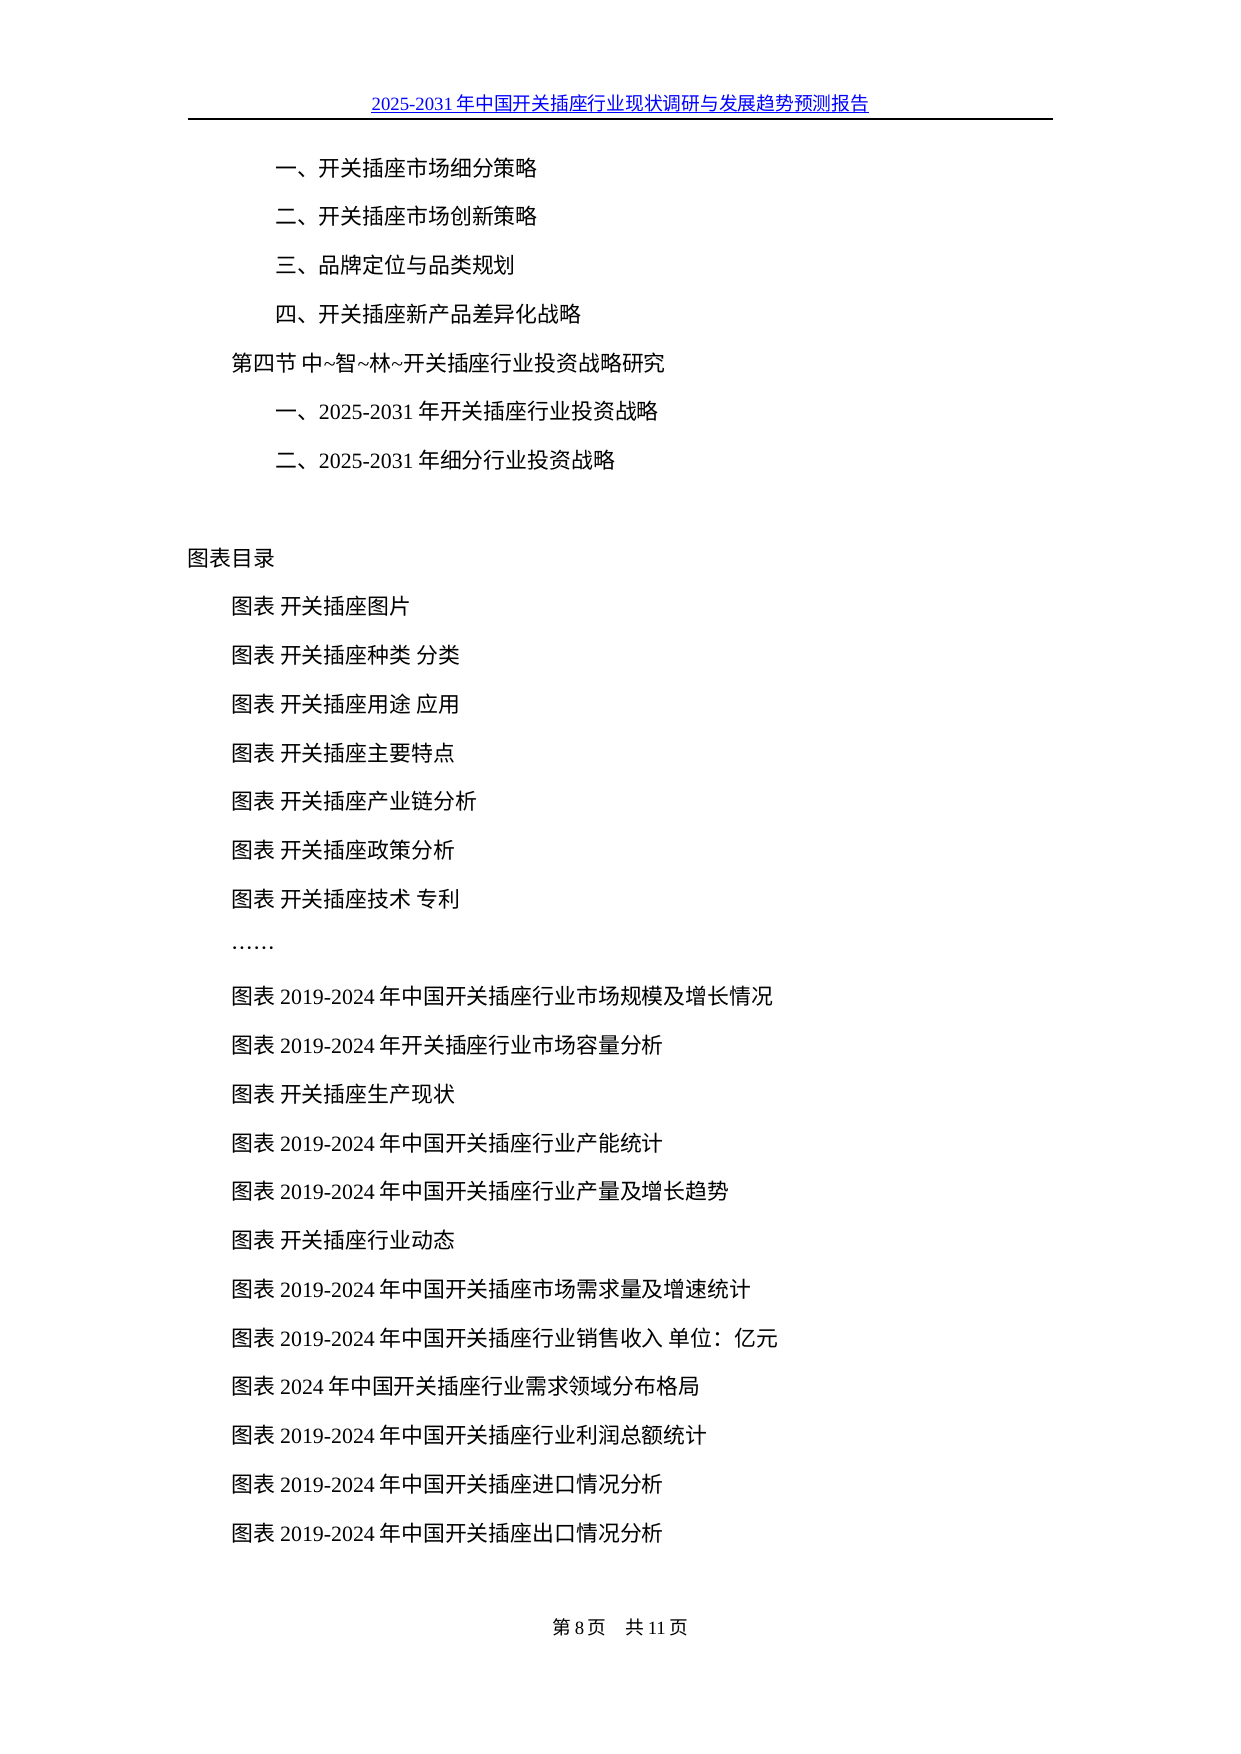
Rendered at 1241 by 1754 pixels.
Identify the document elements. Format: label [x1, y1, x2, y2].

text [187, 150, 1053, 1548]
